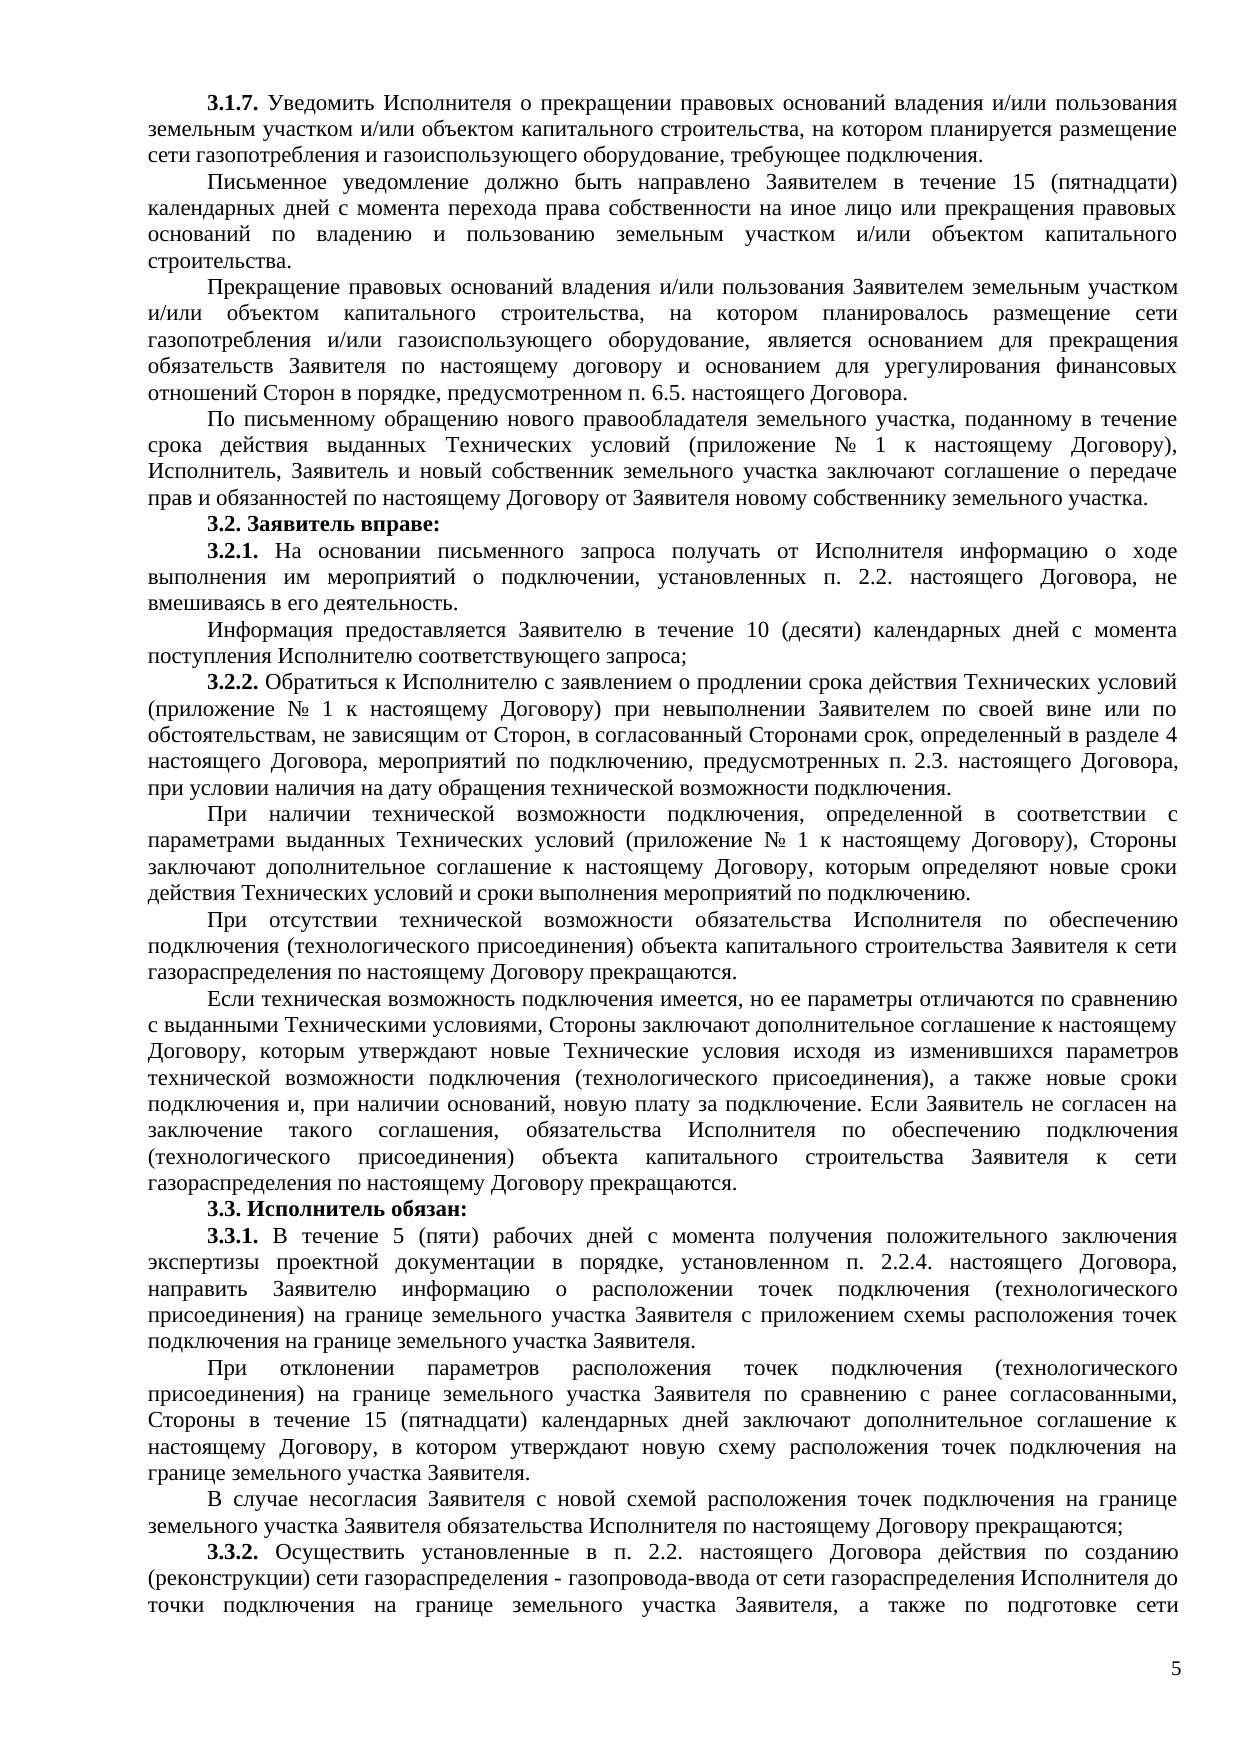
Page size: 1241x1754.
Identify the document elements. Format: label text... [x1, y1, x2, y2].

text Информация предоставляется Заявителю в течение 10 (десяти) календарных дней с момента поступления Исполнителю соответствующего запроса; [148, 616, 1179, 668]
text Письменное уведомление должно быть направлено Заявителем в течение 15 (пятнадцати) календарных дней с момента перехода права собственности на иное лицо или прекращения правовых оснований по владению и пользованию земельным участком и/или объектом капитального строительства. [148, 168, 1179, 273]
text При отсутствии технической возможности обязательства Исполнителя по обеспечению подключения (технологического присоединения) объекта капитального строительства Заявителя к сети газораспределения по настоящему Договору прекращаются. [148, 906, 1179, 985]
text При наличии технической возможности подключения, определенной в соответствии с параметрами выданных Технических условий (приложение № 1 к настоящему Договору), Стороны заключают дополнительное соглашение к настоящему Договору, которым определяют новые сроки действия Технических условий и сроки выполнения мероприятий по подключению. [148, 800, 1179, 906]
text В случае несогласия Заявителя с новой схемой расположения точек подключения на границе земельного участка Заявителя обязательства Исполнителя по настоящему Договору прекращаются; [148, 1485, 1179, 1538]
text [148, 1538, 1179, 1617]
text Если техническая возможность подключения имеется, но ее параметры отличаются по сравнению с выданными Техническими условиями, Стороны заключают дополнительное соглашение к настоящему Договору, которым утверждают новые Технические условия исходя из изменившихся параметров технической возможности подключения (технологического присоединения), а также новые сроки подключения и, при наличии оснований, новую плату за подключение. Если Заявитель не согласен на заключение такого соглашения, обязательства Исполнителя по обеспечению подключения (технологического присоединения) объекта капитального строительства Заявителя к сети газораспределения по настоящему Договору прекращаются. [148, 985, 1179, 1196]
text 3.3.1. В течение 5 (пяти) рабочих дней с момента получения положительного заключения экспертизы проектной документации в порядке, установленном п. 2.2.4. настоящего Договора, направить Заявителю информацию о расположении точек подключения (технологического присоединения) на границе земельного участка Заявителя с приложением схемы расположения точек подключения на границе земельного участка Заявителя. [148, 1222, 1179, 1354]
text 3.2.2. Обратиться к Исполнителю с заявлением о продлении срока действия Технических условий (приложение № 1 к настоящему Договору) при невыполнении Заявителем по своей вине или по обстоятельствам, не зависящим от Сторон, в согласованный Сторонами срок, определенный в разделе 4 настоящего Договора, мероприятий по подключению, предусмотренных п. 2.3. настоящего Договора, при условии наличия на дату обращения технической возможности подключения. [148, 668, 1179, 800]
text По письменному обращению нового правообладателя земельного участка, поданному в течение срока действия выданных Технических условий (приложение № 1 к настоящему Договору), Исполнитель, Заявитель и новый собственник земельного участка заключают соглашение о передаче прав и обязанностей по настоящему Договору от Заявителя новому собственнику земельного участка. [148, 405, 1179, 510]
text При отклонении параметров расположения точек подключения (технологического присоединения) на границе земельного участка Заявителя по сравнению с ранее согласованными, Стороны в течение 15 (пятнадцати) календарных дней заключают дополнительное соглашение к настоящему Договору, в котором утверждают новую схему расположения точек подключения на границе земельного участка Заявителя. [148, 1354, 1179, 1485]
text 3.2.1. На основании письменного запроса получать от Исполнителя информацию о ходе выполнения им мероприятий о подключении, установленных п. 2.2. настоящего Договора, не вмешиваясь в его деятельность. [148, 537, 1179, 616]
text 3.2. Заявитель вправе: [148, 510, 1179, 537]
text Прекращение правовых оснований владения и/или пользования Заявителем земельным участком и/или объектом капитального строительства, на котором планировалось размещение сети газопотребления и/или газоиспользующего оборудование, является основанием для прекращения обязательств Заявителя по настоящему договору и основанием для урегулирования финансовых отношений Сторон в порядке, предусмотренном п. 6.5. настоящего Договора. [148, 273, 1179, 405]
text 3.3. Исполнитель обязан: [148, 1196, 1179, 1222]
text 3.1.7. Уведомить Исполнителя о прекращении правовых оснований владения и/или пользования земельным участком и/или объектом капитального строительства, на котором планируется размещение сети газопотребления и газоиспользующего оборудование, требующее подключения. [148, 89, 1179, 168]
